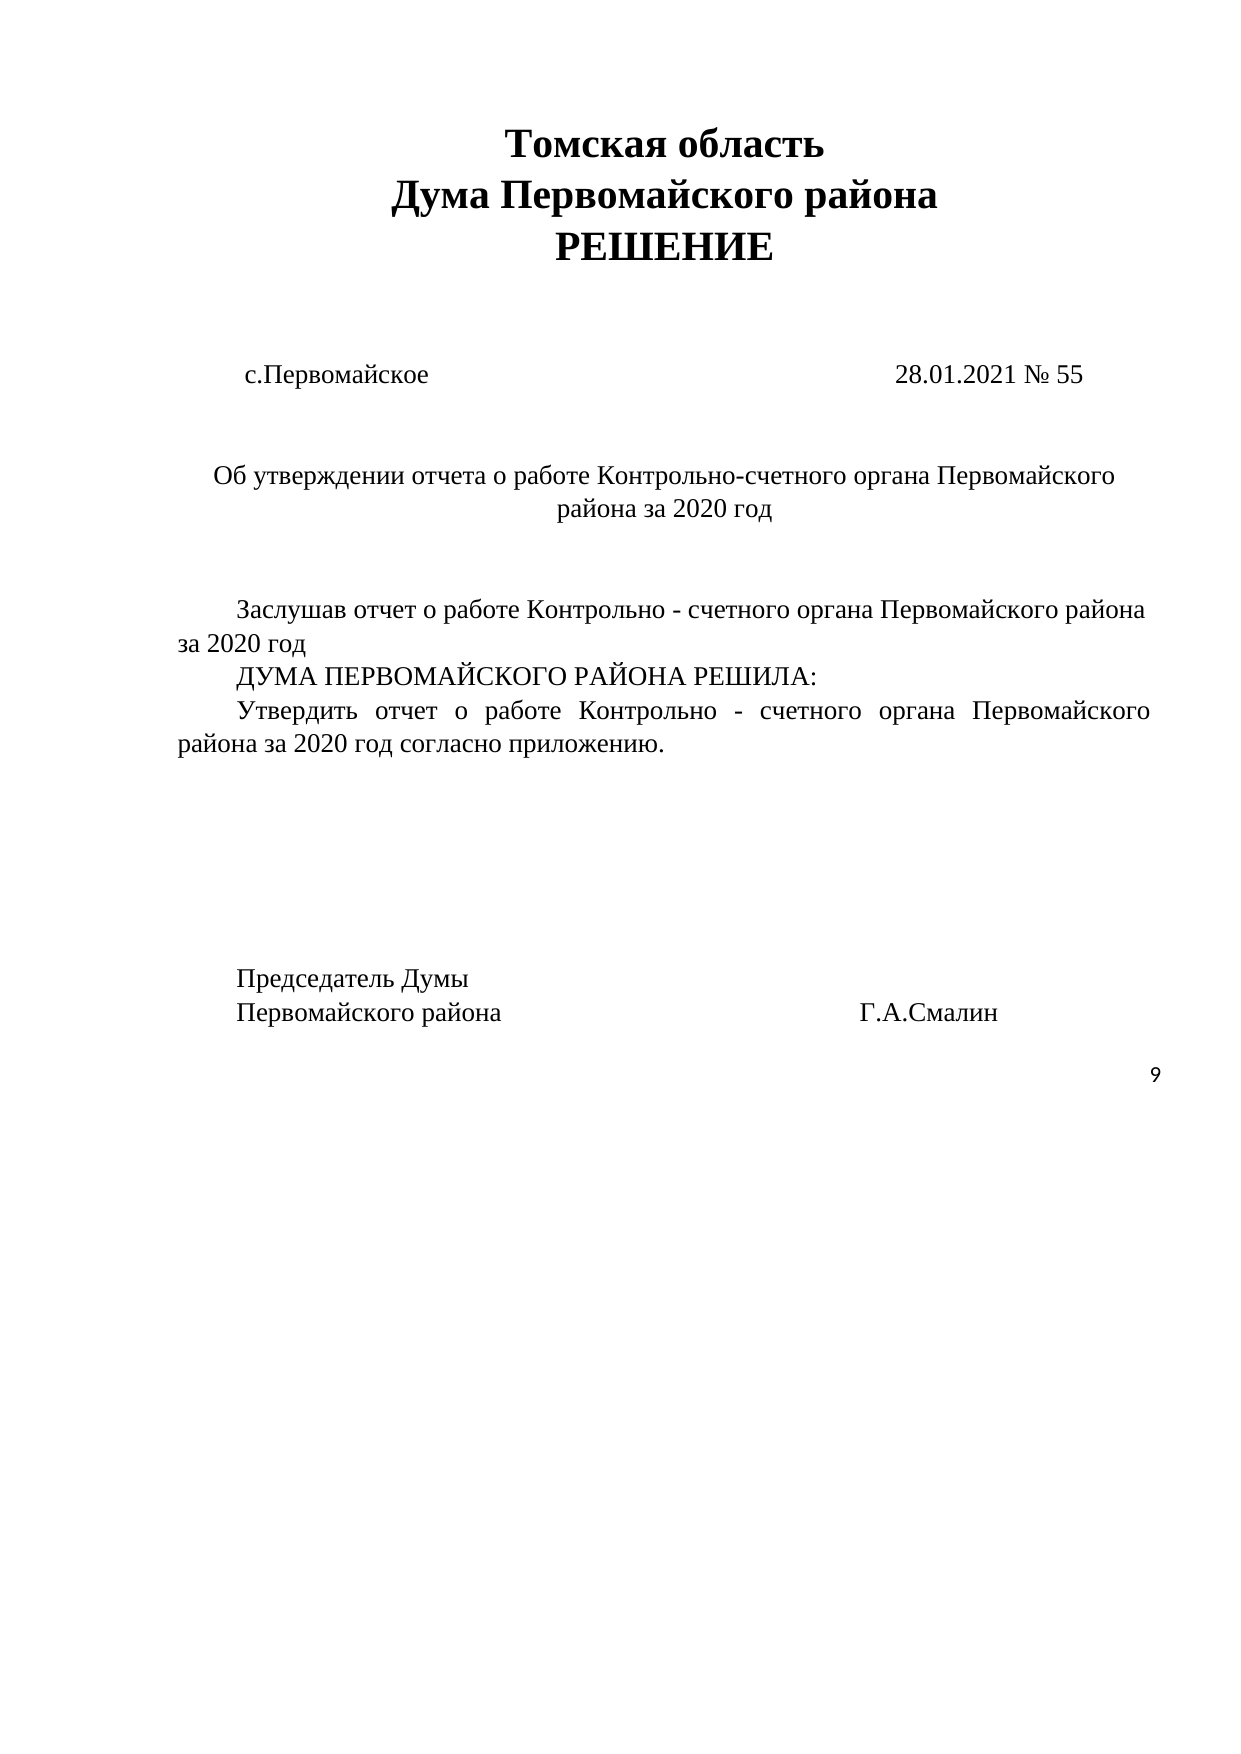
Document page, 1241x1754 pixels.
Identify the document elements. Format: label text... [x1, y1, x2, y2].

text Утвердить отчет о работе Контрольно - счетного органа Первомайского района за 2020 год согласно приложению. [177, 694, 1152, 758]
text Дума Первомайского района [177, 170, 1152, 218]
text Томская область [177, 118, 1152, 166]
text Заслушав отчет о работе Контрольно - счетного органа Первомайского района за 2020 год [177, 593, 1152, 658]
text Об утверждении отчета о работе Контрольно-счетного органа Первомайского района за 2020 год [177, 459, 1152, 524]
text ДУМА ПЕРВОМАЙСКОГО РАЙОНА РЕШИЛА: [177, 660, 1152, 691]
text РЕШЕНИЕ [177, 221, 1152, 269]
text 9 [1149, 1060, 1240, 1088]
text Председатель Думы [177, 962, 1152, 993]
text с.Первомайское 28.01.2021 № 55 [177, 358, 1152, 389]
text Первомайского района Г.А.Смалин [177, 996, 1152, 1027]
